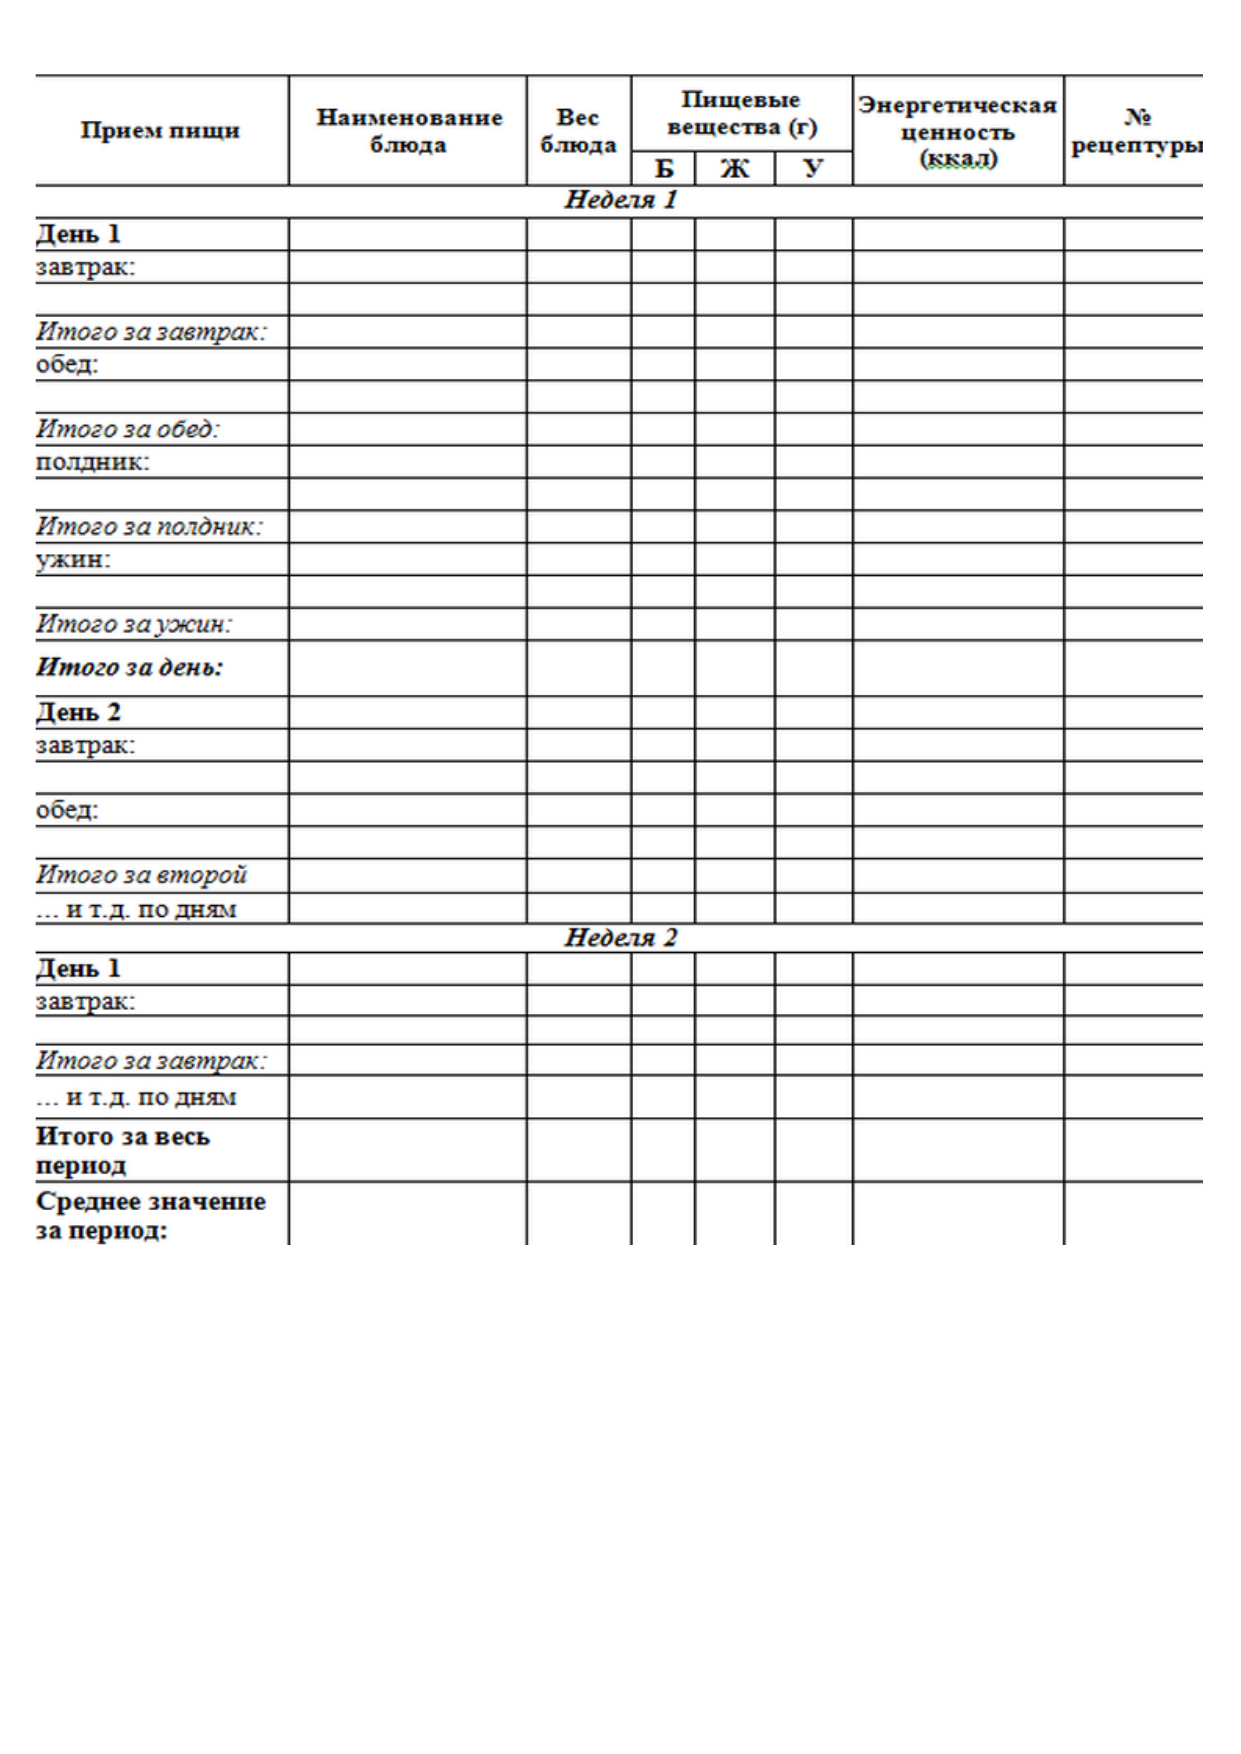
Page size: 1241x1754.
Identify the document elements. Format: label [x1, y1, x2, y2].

picture [34, 73, 1202, 1242]
